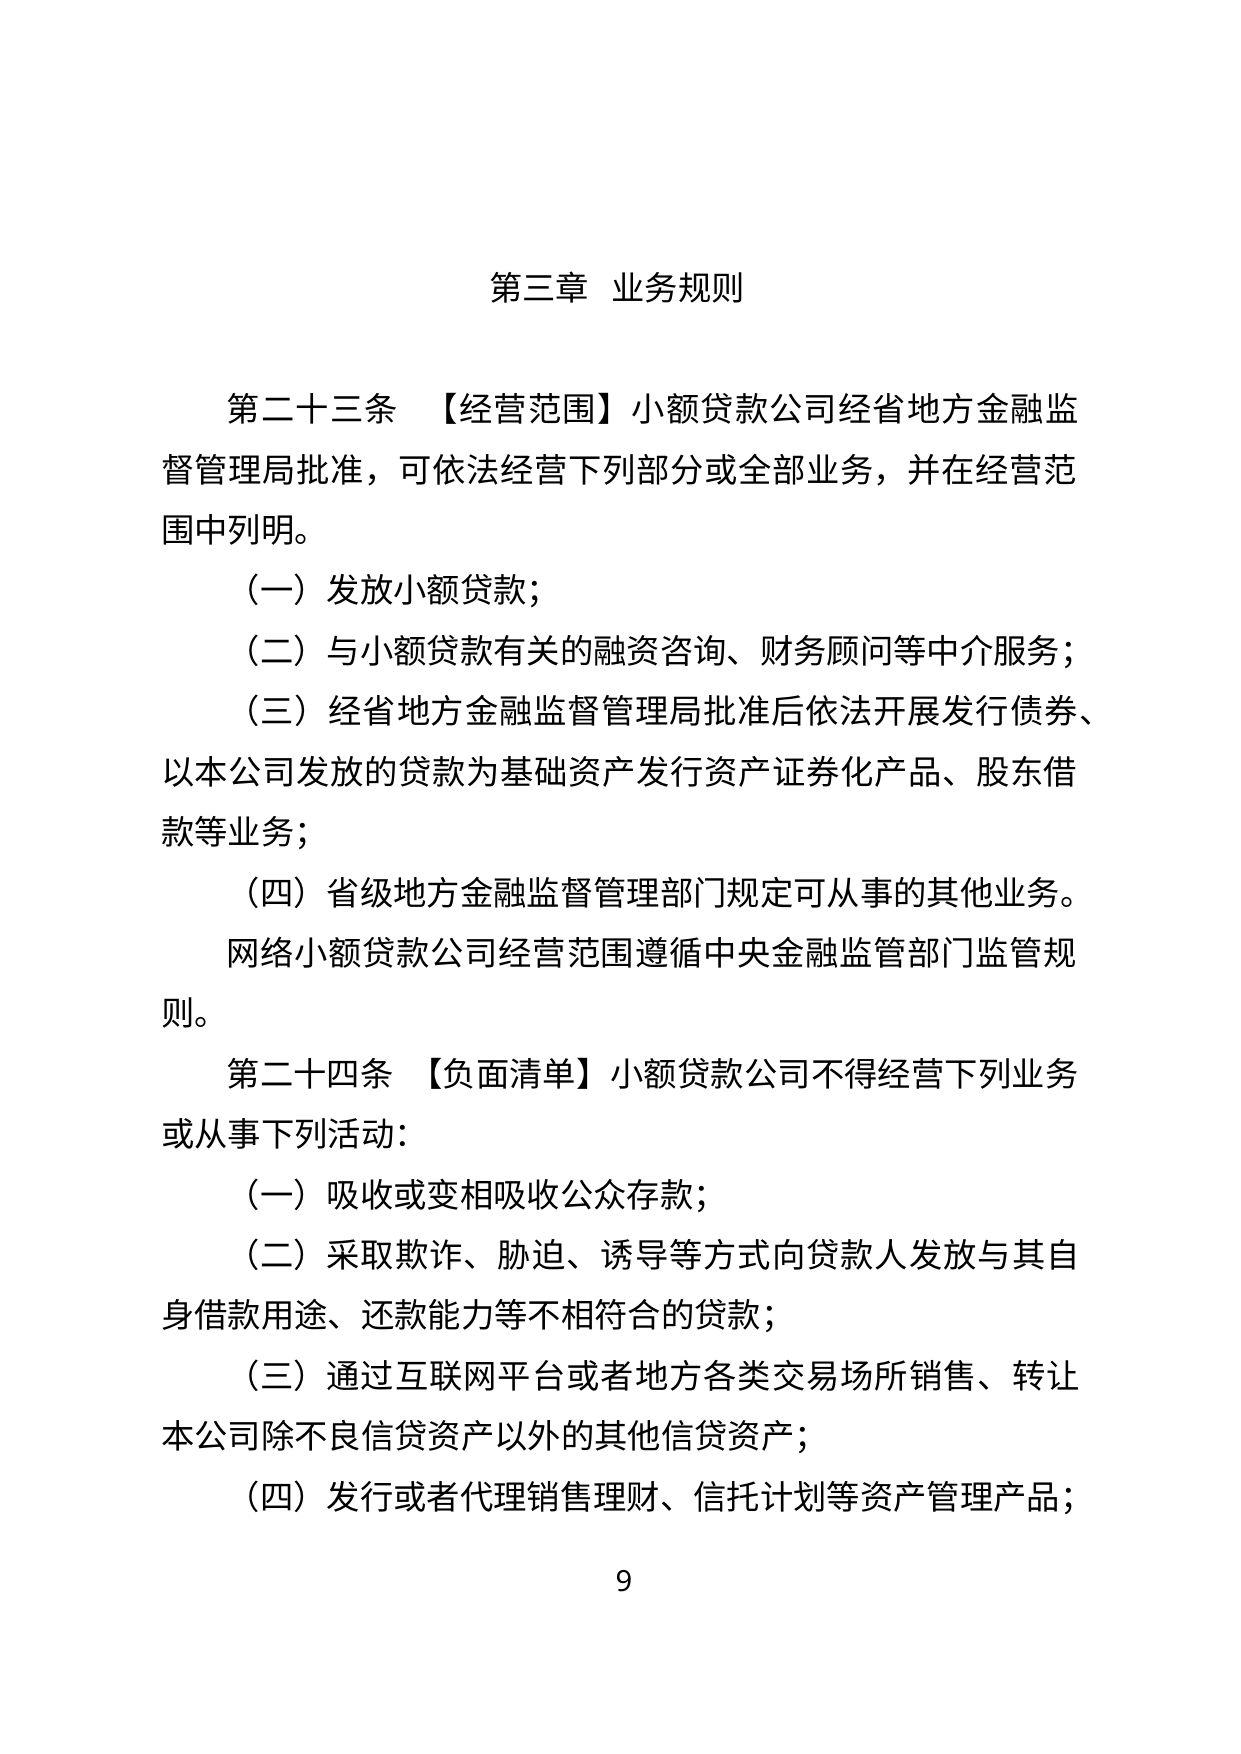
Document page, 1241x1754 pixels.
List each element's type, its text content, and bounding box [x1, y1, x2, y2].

list 采取欺诈、胁迫、诱导等方式向贷款人发放与其自身借款用途、还款能力等不相符合的贷款； [161, 1219, 1079, 1340]
text （三）经省地方金融监督管理局批准后依法开展发行债券、以本公司发放的贷款为基础资产发行资产证券化产品、股东借款等业务； [161, 675, 1079, 745]
list 发行或者代理销售理财、信托计划等资产管理产品； [161, 1461, 1079, 1521]
text 网络小额贷款公司经营范围遵循中央金融监管部门监管规则。 [161, 917, 1079, 1038]
list 吸收或变相吸收公众存款； [161, 1159, 1079, 1219]
text 第二十四条 【负面清单】小额贷款公司不得经营下列业务或从事下列活动： [161, 1038, 1079, 1159]
text （一）发放小额贷款； [161, 554, 1079, 615]
text （二）与小额贷款有关的融资咨询、财务顾问等中介服务； [161, 615, 1079, 675]
list 通过互联网平台或者地方各类交易场所销售、转让本公司除不良信贷资产以外的其他信贷资产； [161, 1340, 1079, 1461]
text （四）省级地方金融监督管理部门规定可从事的其他业务。 [161, 857, 1079, 917]
text 第三章 业务规则 [161, 252, 1079, 313]
text （三）经省地方金融监督管理局批准后依法开展发行债券、以本公司发放的贷款为基础资产发行资产证券化产品、股东借款等业务； [161, 794, 1079, 857]
text 第二十三条 【经营范围】小额贷款公司经省地方金融监督管理局批准，可依法经营下列部分或全部业务，并在经营范围中列明。 [161, 373, 1079, 554]
